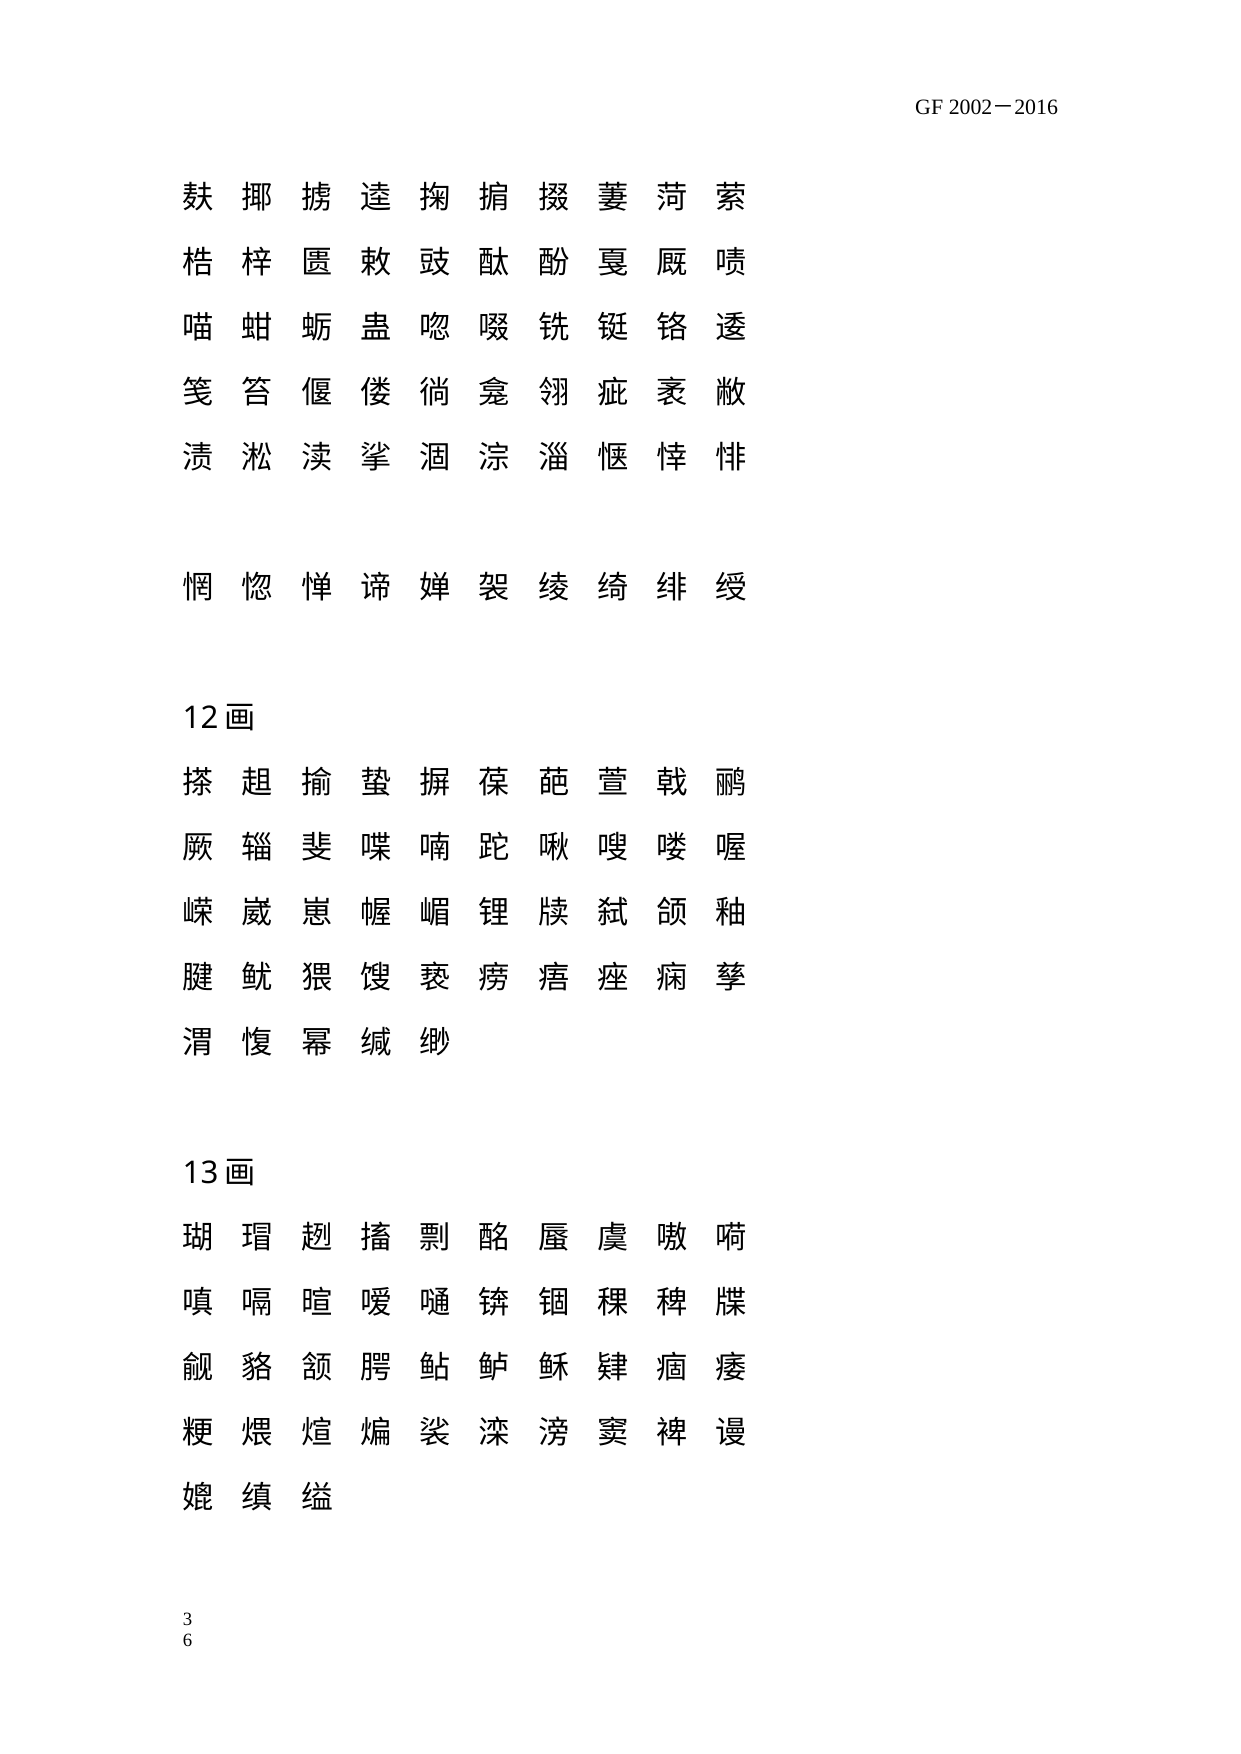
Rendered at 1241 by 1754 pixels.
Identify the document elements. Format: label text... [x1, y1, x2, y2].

text 渭 愎 幂 缄 缈 [182, 1007, 1058, 1072]
text 搽 趄 揄 蛰 摒 葆 葩 萱 戟 鹂 [182, 747, 1058, 812]
text 嗔 嗝 暄 嗳 嗵 锛 锢 稞 稗 牒 [182, 1267, 1058, 1332]
text 嵘 崴 崽 幄 嵋 锂 牍 弑 颌 釉 [182, 877, 1058, 942]
text 惘 惚 惮 谛 婵 袈 绫 绮 绯 绶 [182, 552, 1058, 617]
text 媲 缜 缢 [182, 1462, 1058, 1527]
text 笺 笞 偃 偻 徜 龛 翎 疵 袤 敝 [182, 357, 1058, 422]
text 喵 蚶 蛎 蛊 唿 啜 铣 铤 铬 逶 [182, 292, 1058, 357]
text 粳 煨 煊 煸 裟 滦 滂 窦 裨 谩 [182, 1397, 1058, 1462]
text 腱 鱿 猥 馊 亵 痨 痦 痤 痫 孳 [182, 942, 1058, 1007]
text 麸 揶 掳 逵 掬 掮 掇 萋 菏 萦 [182, 162, 1058, 227]
text 梏 梓 匮 敕 豉 酞 酚 戛 厩 啧 [182, 227, 1058, 292]
text 12画 [182, 682, 1058, 747]
text 瑚 瑁 趔 搐 剽 酩 蜃 虞 嗷 嗬 [182, 1202, 1058, 1267]
text 渍 淞 渎 挲 涸 淙 淄 惬 悻 悱 [182, 422, 1058, 487]
text 13画 [182, 1137, 1058, 1202]
text 觎 貉 颔 腭 鲇 鲈 稣 肄 痼 痿 [182, 1332, 1058, 1397]
text 厥 辎 斐 喋 喃 跎 啾 嗖 喽 喔 [182, 812, 1058, 877]
